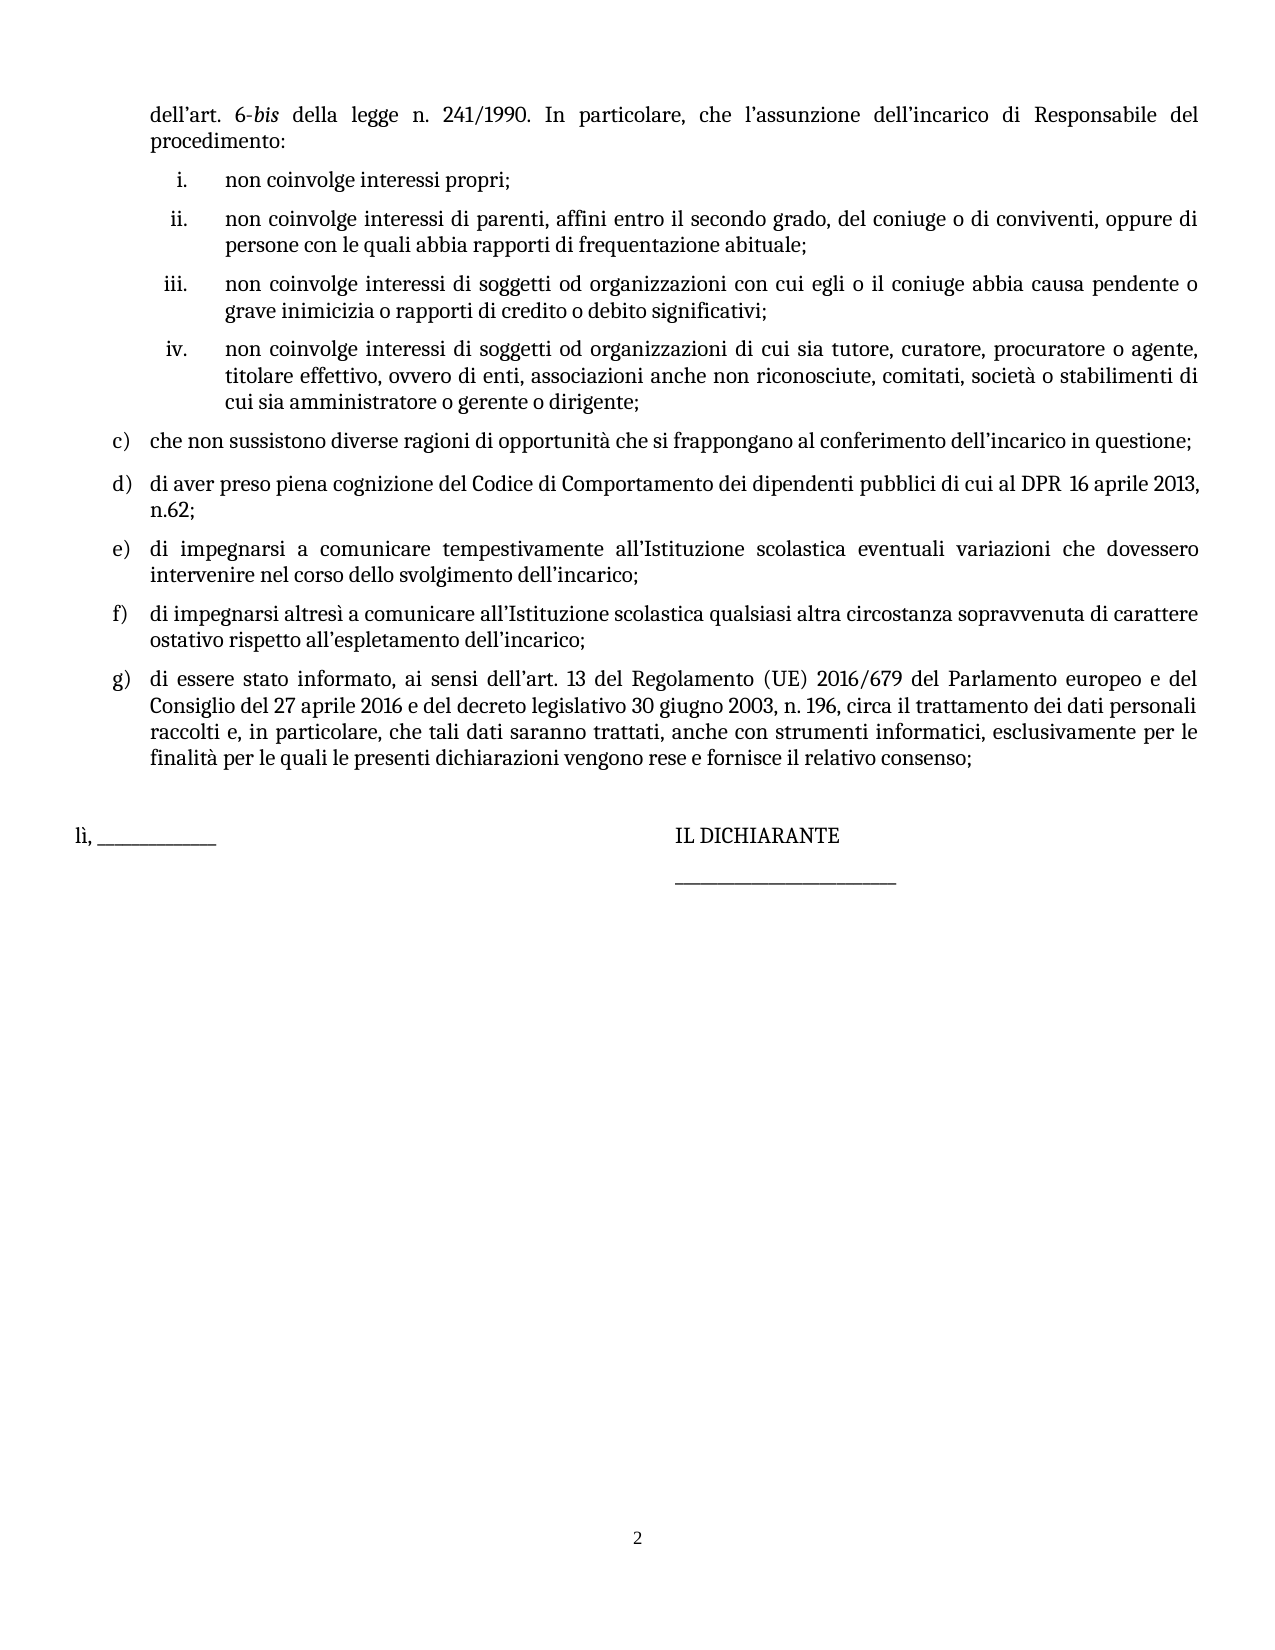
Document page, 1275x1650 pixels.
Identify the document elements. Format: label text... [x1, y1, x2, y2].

list non coinvolge interessi di soggetti od organizzazioni di cui sia tutore, curatore, procuratore o agente, titolare effettivo, ovvero di enti, associazioni anche non riconosciute, comitati, società o stabilimenti di cui sia amministratore o gerente o dirigente; [187, 336, 1200, 415]
list di essere stato informato, ai sensi dell’art. 13 del Regolamento (UE) 2016/679 del Parlamento europeo e del Consiglio del 27 aprile 2016 e del decreto legislativo 30 giugno 2003, n. 196, circa il trattamento dei dati personali raccolti e, in particolare, che tali dati saranno trattati, anche con strumenti informatici, esclusivamente per le finalità per le quali le presenti dichiarazioni vengono rese e fornisce il relativo consenso; [112, 666, 1200, 772]
list non coinvolge interessi di parenti, affini entro il secondo grado, del coniuge o di conviventi, oppure di persone con le quali abbia rapporti di frequentazione abituale; [187, 206, 1200, 258]
list non coinvolge interessi propri; [187, 167, 1200, 193]
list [112, 102, 1200, 154]
text lì, ______________ IL DICHIARANTE [75, 823, 1200, 849]
list di aver preso piena cognizione del Codice di Comportamento dei dipendenti pubblici di cui al DPR 16 aprile 2013, n.62; [112, 471, 1200, 523]
list di impegnarsi a comunicare tempestivamente all’Istituzione scolastica eventuali variazioni che dovessero intervenire nel corso dello svolgimento dell’incarico; [112, 536, 1200, 588]
list non coinvolge interessi di soggetti od organizzazioni con cui egli o il coniuge abbia causa pendente o grave inimicizia o rapporti di credito o debito significativi; [187, 271, 1200, 324]
list di impegnarsi altresì a comunicare all’Istituzione scolastica qualsiasi altra circostanza sopravvenuta di carattere ostativo rispetto all’espletamento dell’incarico; [112, 601, 1200, 654]
list che non sussistono diverse ragioni di opportunità che si frappongano al conferimento dell’incarico in questione; [112, 428, 1200, 454]
text __________________________ [75, 862, 1200, 888]
